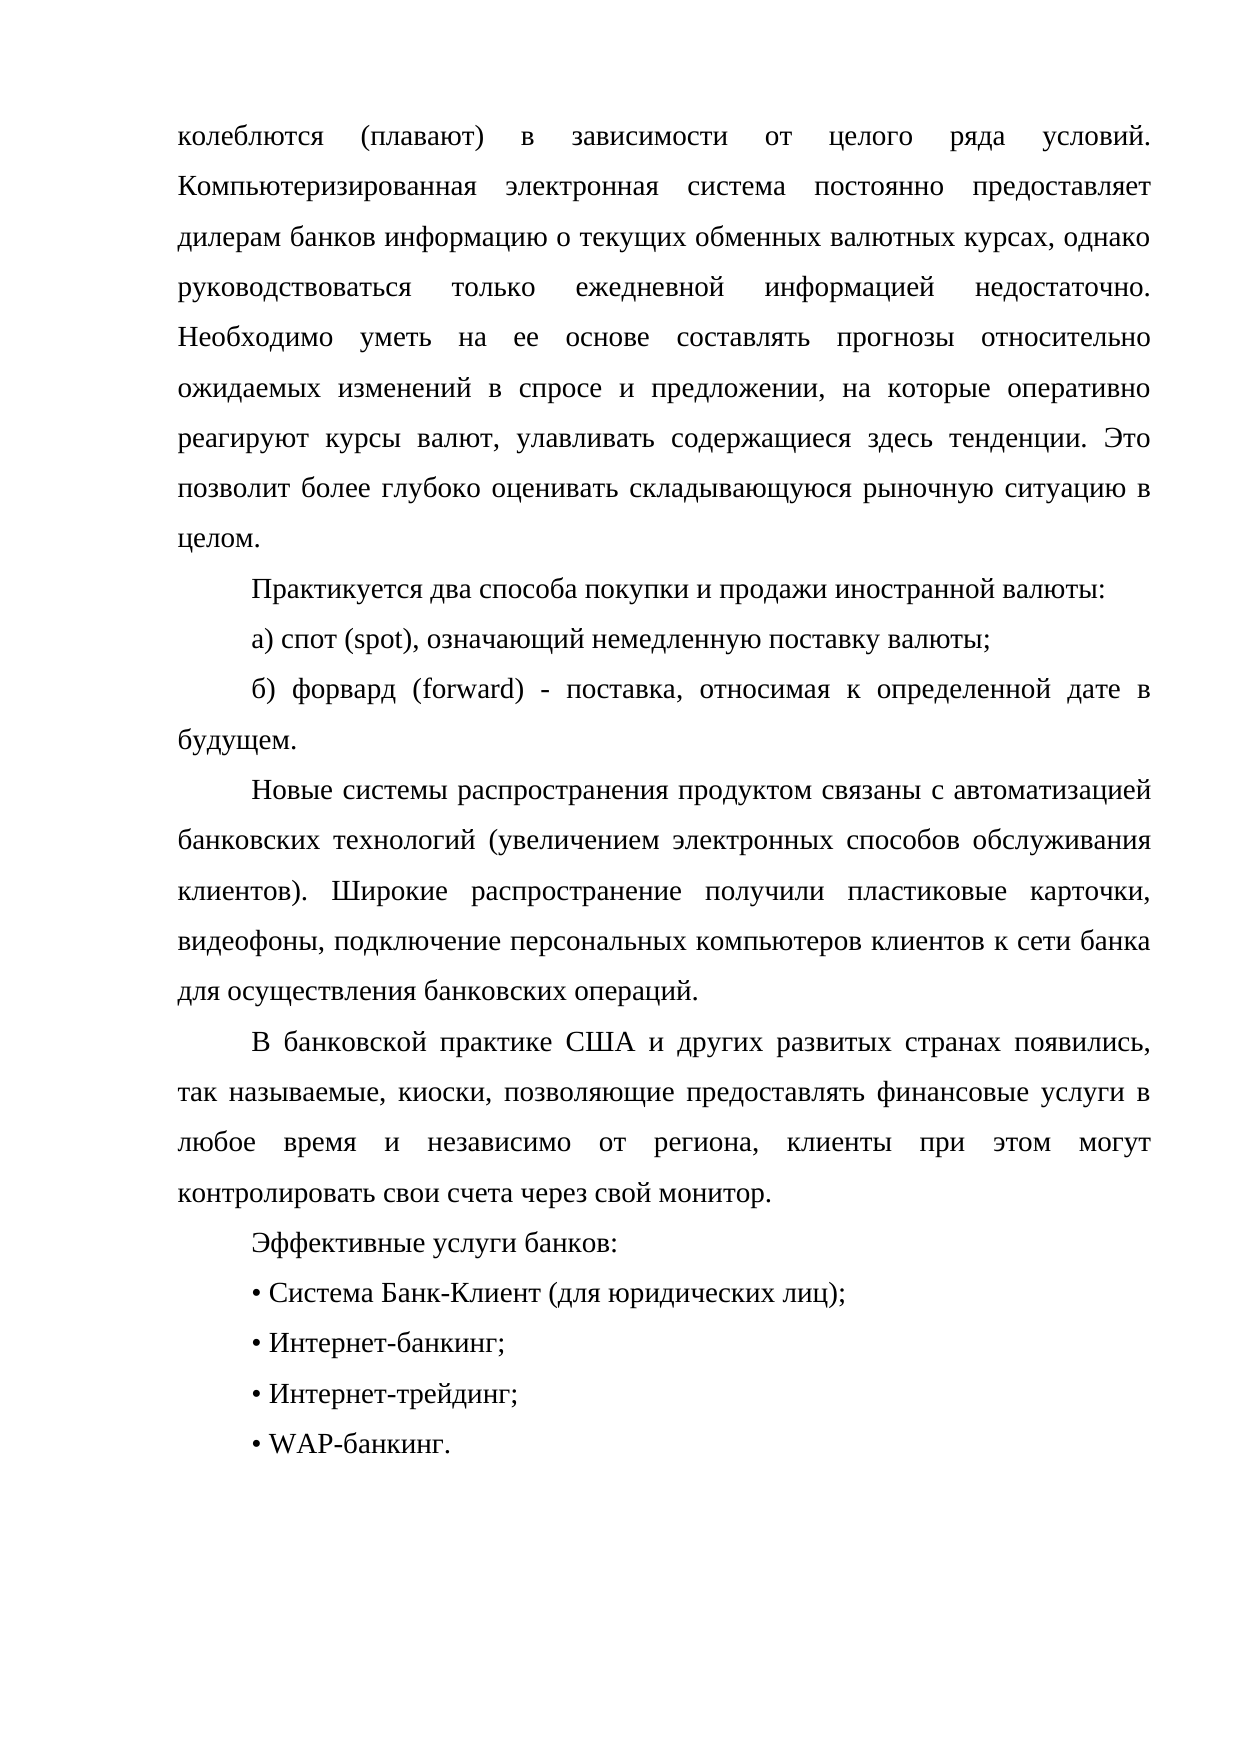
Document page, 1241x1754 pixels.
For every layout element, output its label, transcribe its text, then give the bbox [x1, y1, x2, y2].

text а) спот (spot), означающий немедленную поставку валюты; [177, 621, 1152, 655]
text • Система Банк-Клиент (для юридических лиц); [177, 1275, 1152, 1309]
text Новые системы распространения продуктом связаны с автоматизацией банковских технологий (увеличением электронных способов обслуживания клиентов). Широкие распространение получили пластиковые карточки, видеофоны, подключение персональных компьютеров клиентов к сети банка для осуществления банковских операций. [177, 772, 1152, 1007]
text б) форвард (forward) - поставка, относимая к определенной дате в будущем. [177, 672, 1152, 755]
text В банковской практике США и других развитых странах появились, так называемые, киоски, позволяющие предоставлять финансовые услуги в любое время и независимо от региона, клиенты при этом могут контролировать свои счета через свой монитор. [177, 1024, 1152, 1208]
text Практикуется два способа покупки и продажи иностранной валюты: [177, 571, 1152, 604]
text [177, 118, 1152, 554]
text • Интернет-банкинг; [177, 1326, 1152, 1359]
text • WAP-банкинг. [177, 1426, 1152, 1460]
text Эффективные услуги банков: [177, 1225, 1152, 1258]
text • Интернет-трейдинг; [177, 1376, 1152, 1409]
